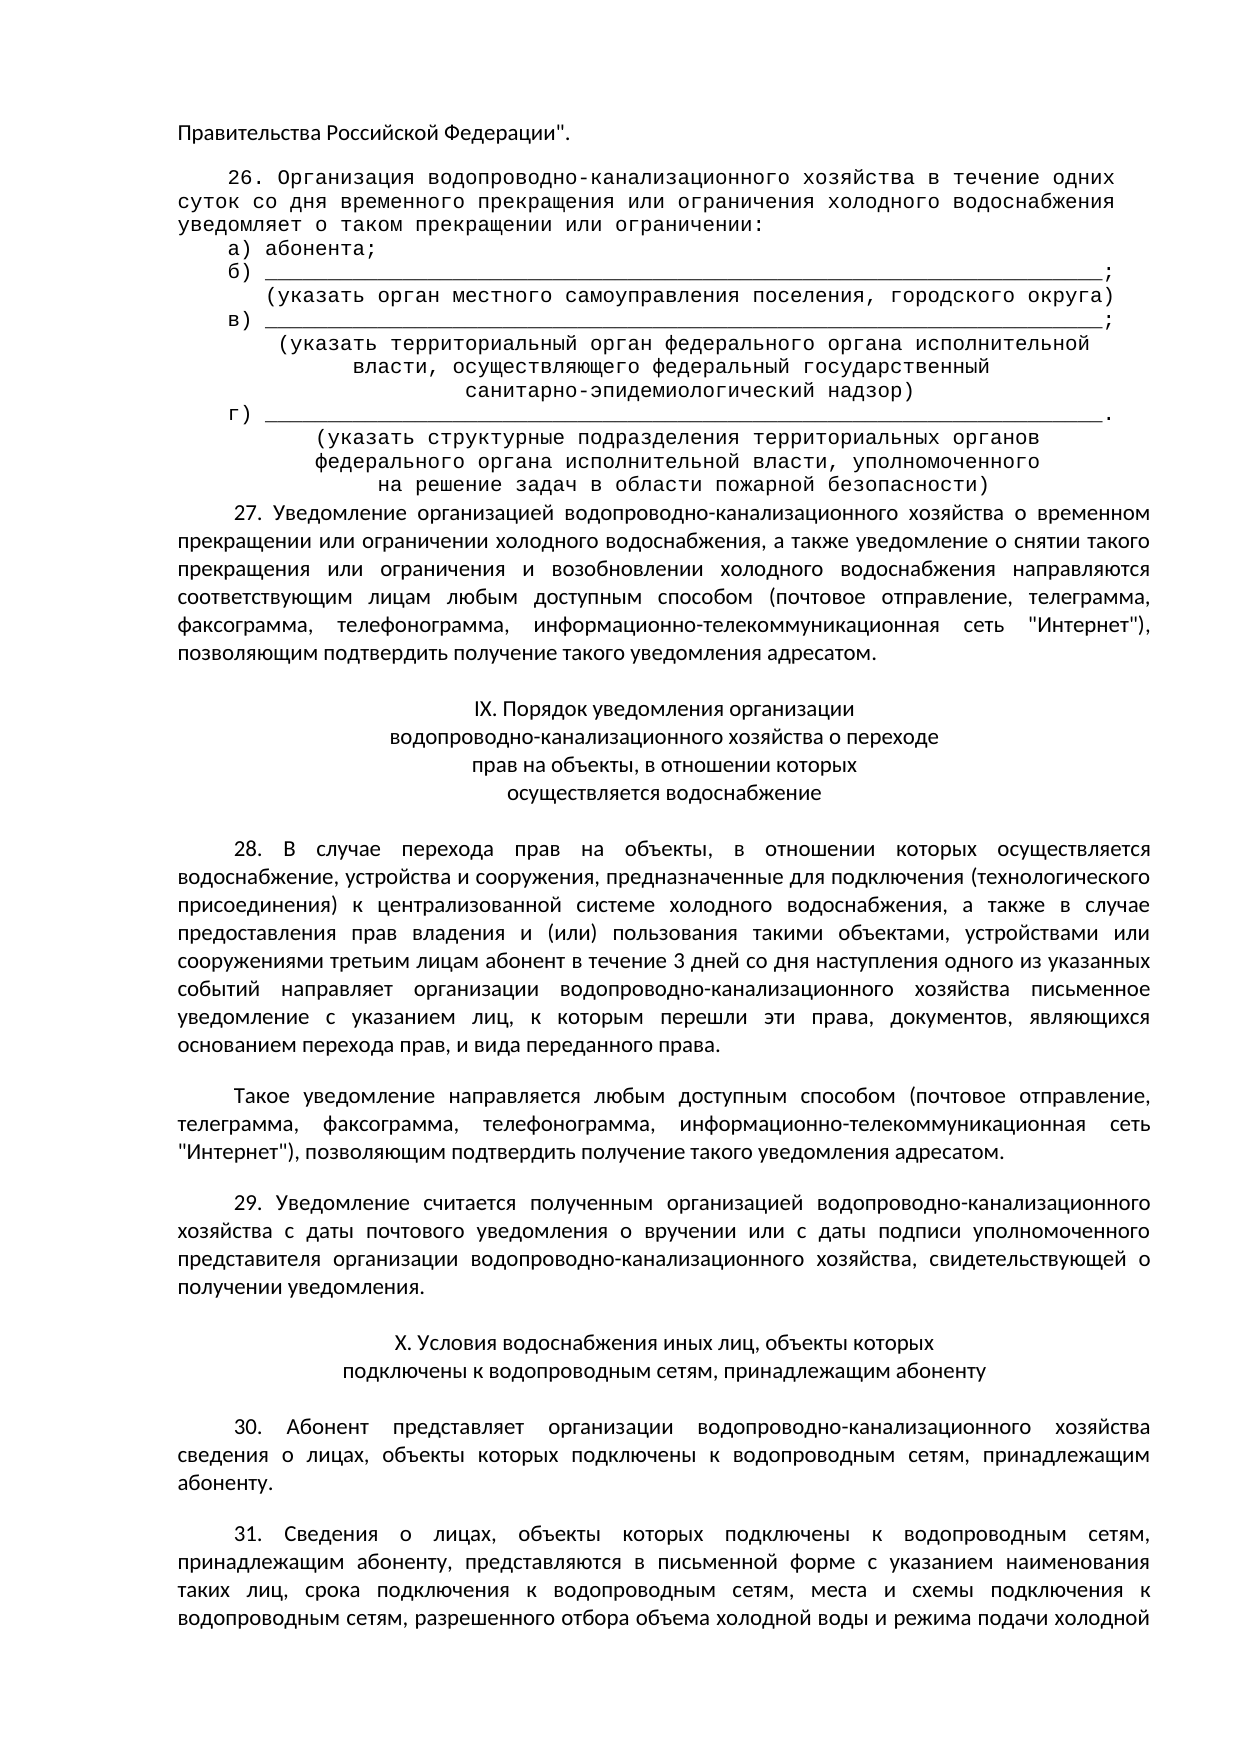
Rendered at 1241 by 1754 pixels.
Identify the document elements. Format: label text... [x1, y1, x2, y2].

text (указать структурные подразделения территориальных органов [177, 427, 1152, 451]
text б) ___________________________________________________________________; [177, 262, 1152, 285]
text подключены к водопроводным сетям, принадлежащим абоненту [177, 1356, 1152, 1384]
text санитарно-эпидемиологический надзор) [177, 380, 1152, 403]
text в) ___________________________________________________________________; [177, 309, 1152, 332]
text Такое уведомление направляется любым доступным способом (почтовое отправление, телеграмма, факсограмма, телефонограмма, информационно-телекоммуникационная сеть "Интернет"), позволяющим подтвердить получение такого уведомления адресатом. [177, 1081, 1152, 1165]
text власти, осуществляющего федеральный государственный [177, 356, 1152, 380]
text 27. Уведомление организацией водопроводно-канализационного хозяйства о временном прекращении или ограничении холодного водоснабжения, а также уведомление о снятии такого прекращения или ограничения и возобновлении холодного водоснабжения направляются соответствующим лицам любым доступным способом (почтовое отправление, телеграмма, факсограмма, телефонограмма, информационно-телекоммуникационная сеть "Интернет"), позволяющим подтвердить получение такого уведомления адресатом. [177, 498, 1152, 666]
text осуществляется водоснабжение [177, 778, 1152, 806]
text а) абонента; [177, 238, 1152, 262]
text (указать территориальный орган федерального органа исполнительной [177, 332, 1152, 356]
text (указать орган местного самоуправления поселения, городского округа) [177, 285, 1152, 309]
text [177, 118, 1152, 146]
text 26. Организация водопроводно-канализационного хозяйства в течение одних [177, 167, 1152, 191]
text прав на объекты, в отношении которых [177, 750, 1152, 778]
text суток со дня временного прекращения или ограничения холодного водоснабжения [177, 191, 1152, 214]
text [177, 1519, 1152, 1632]
text X. Условия водоснабжения иных лиц, объекты которых [177, 1328, 1152, 1356]
text федерального органа исполнительной власти, уполномоченного [177, 451, 1152, 474]
text уведомляет о таком прекращении или ограничении: [177, 214, 1152, 238]
text 28. В случае перехода прав на объекты, в отношении которых осуществляется водоснабжение, устройства и сооружения, предназначенные для подключения (технологического присоединения) к централизованной системе холодного водоснабжения, а также в случае предоставления прав владения и (или) пользования такими объектами, устройствами или сооружениями третьим лицам абонент в течение 3 дней со дня наступления одного из указанных событий направляет организации водопроводно-канализационного хозяйства письменное уведомление с указанием лиц, к которым перешли эти права, документов, являющихся основанием перехода прав, и вида переданного права. [177, 834, 1152, 1058]
text 29. Уведомление считается полученным организацией водопроводно-канализационного хозяйства с даты почтового уведомления о вручении или с даты подписи уполномоченного представителя организации водопроводно-канализационного хозяйства, свидетельствующей о получении уведомления. [177, 1188, 1152, 1300]
text 30. Абонент представляет организации водопроводно-канализационного хозяйства сведения о лицах, объекты которых подключены к водопроводным сетям, принадлежащим абоненту. [177, 1412, 1152, 1497]
text IX. Порядок уведомления организации [177, 694, 1152, 722]
text водопроводно-канализационного хозяйства о переходе [177, 722, 1152, 750]
text на решение задач в области пожарной безопасности) [177, 474, 1152, 498]
text г) ___________________________________________________________________. [177, 403, 1152, 427]
